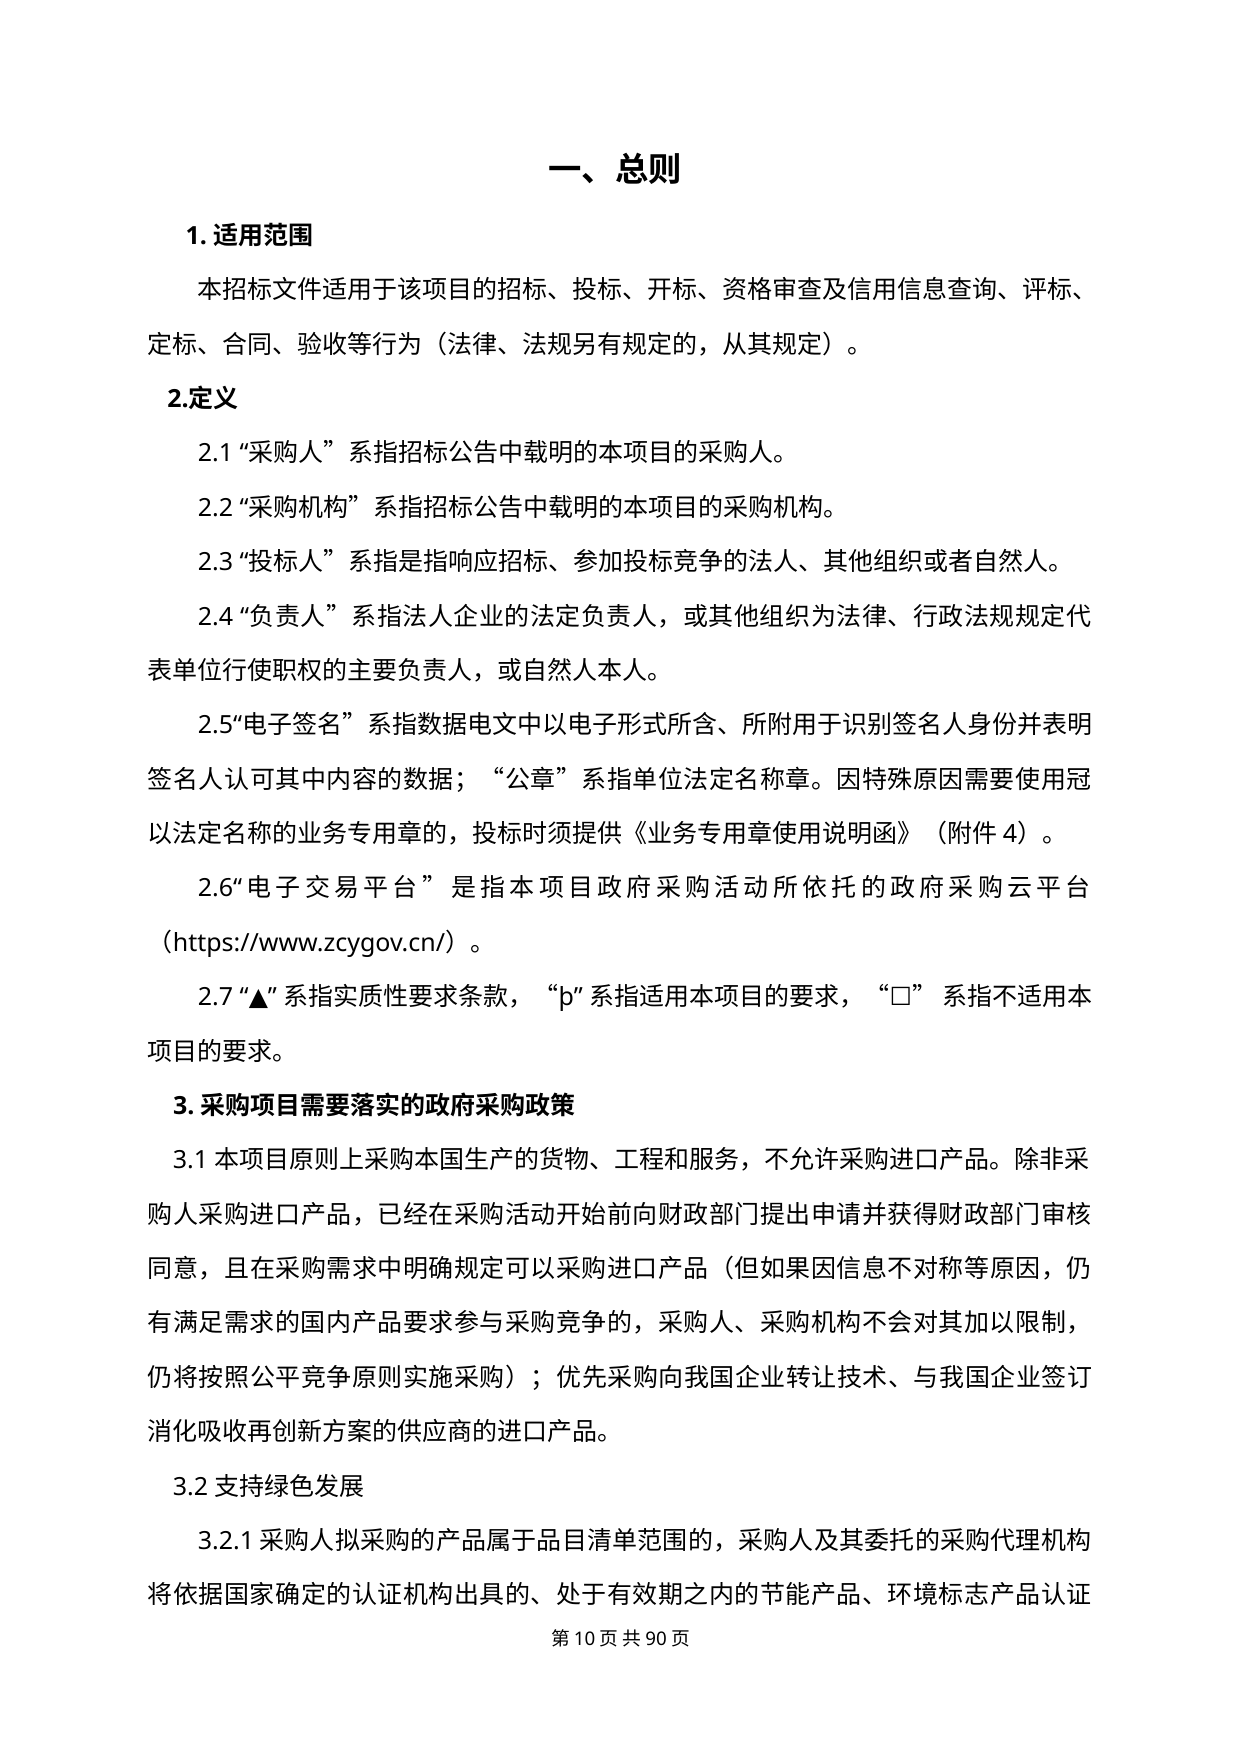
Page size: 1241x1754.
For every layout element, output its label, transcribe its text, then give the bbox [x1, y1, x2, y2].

text 2.定义 [148, 378, 1092, 415]
text 一、总则 [148, 143, 1092, 191]
text 2.1 “采购人”系指招标公告中载明的本项目的采购人。 [148, 433, 1092, 469]
text 2.5“电子签名”系指数据电文中以电子形式所含、所附用于识别签名人身份并表明签名人认可其中内容的数据；“公章”系指单位法定名称章。因特殊原因需要使用冠以法定名称的业务专用章的，投标时须提供《业务专用章使用说明函》（附件4）。 [148, 705, 1092, 850]
text 2.7 “▲” 系指实质性要求条款，“” 系指适用本项目的要求，“” 系指不适用本项目的要求。 [148, 977, 1092, 1067]
text 3.2 支持绿色发展 [148, 1466, 1092, 1502]
text 3.1 本项目原则上采购本国生产的货物、工程和服务，不允许采购进口产品。除非采购人采购进口产品，已经在采购活动开始前向财政部门提出申请并获得财政部门审核同意，且在采购需求中明确规定可以采购进口产品（但如果因信息不对称等原因，仍有满足需求的国内产品要求参与采购竞争的，采购人、采购机构不会对其加以限制，仍将按照公平竞争原则实施采购）；优先采购向我国企业转让技术、与我国企业签订消化吸收再创新方案的供应商的进口产品。 [148, 1140, 1092, 1448]
text 2.2 “采购机构”系指招标公告中载明的本项目的采购机构。 [148, 487, 1092, 523]
text 本招标文件适用于该项目的招标、投标、开标、资格审查及信用信息查询、评标、定标、合同、验收等行为（法律、法规另有规定的，从其规定）。 [148, 270, 1092, 360]
text 3. 采购项目需要落实的政府采购政策 [148, 1085, 1092, 1122]
text 2.6“电子交易平台”是指本项目政府采购活动所依托的政府采购云平台（https://www.zcygov.cn/）。 [148, 868, 1092, 958]
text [148, 1520, 1092, 1611]
text 2.4 “负责人”系指法人企业的法定负责人，或其他组织为法律、行政法规规定代表单位行使职权的主要负责人，或自然人本人。 [148, 596, 1092, 687]
text 2.3 “投标人”系指是指响应招标、参加投标竞争的法人、其他组织或者自然人。 [148, 542, 1092, 578]
text 1. 适用范围 [148, 215, 1092, 252]
